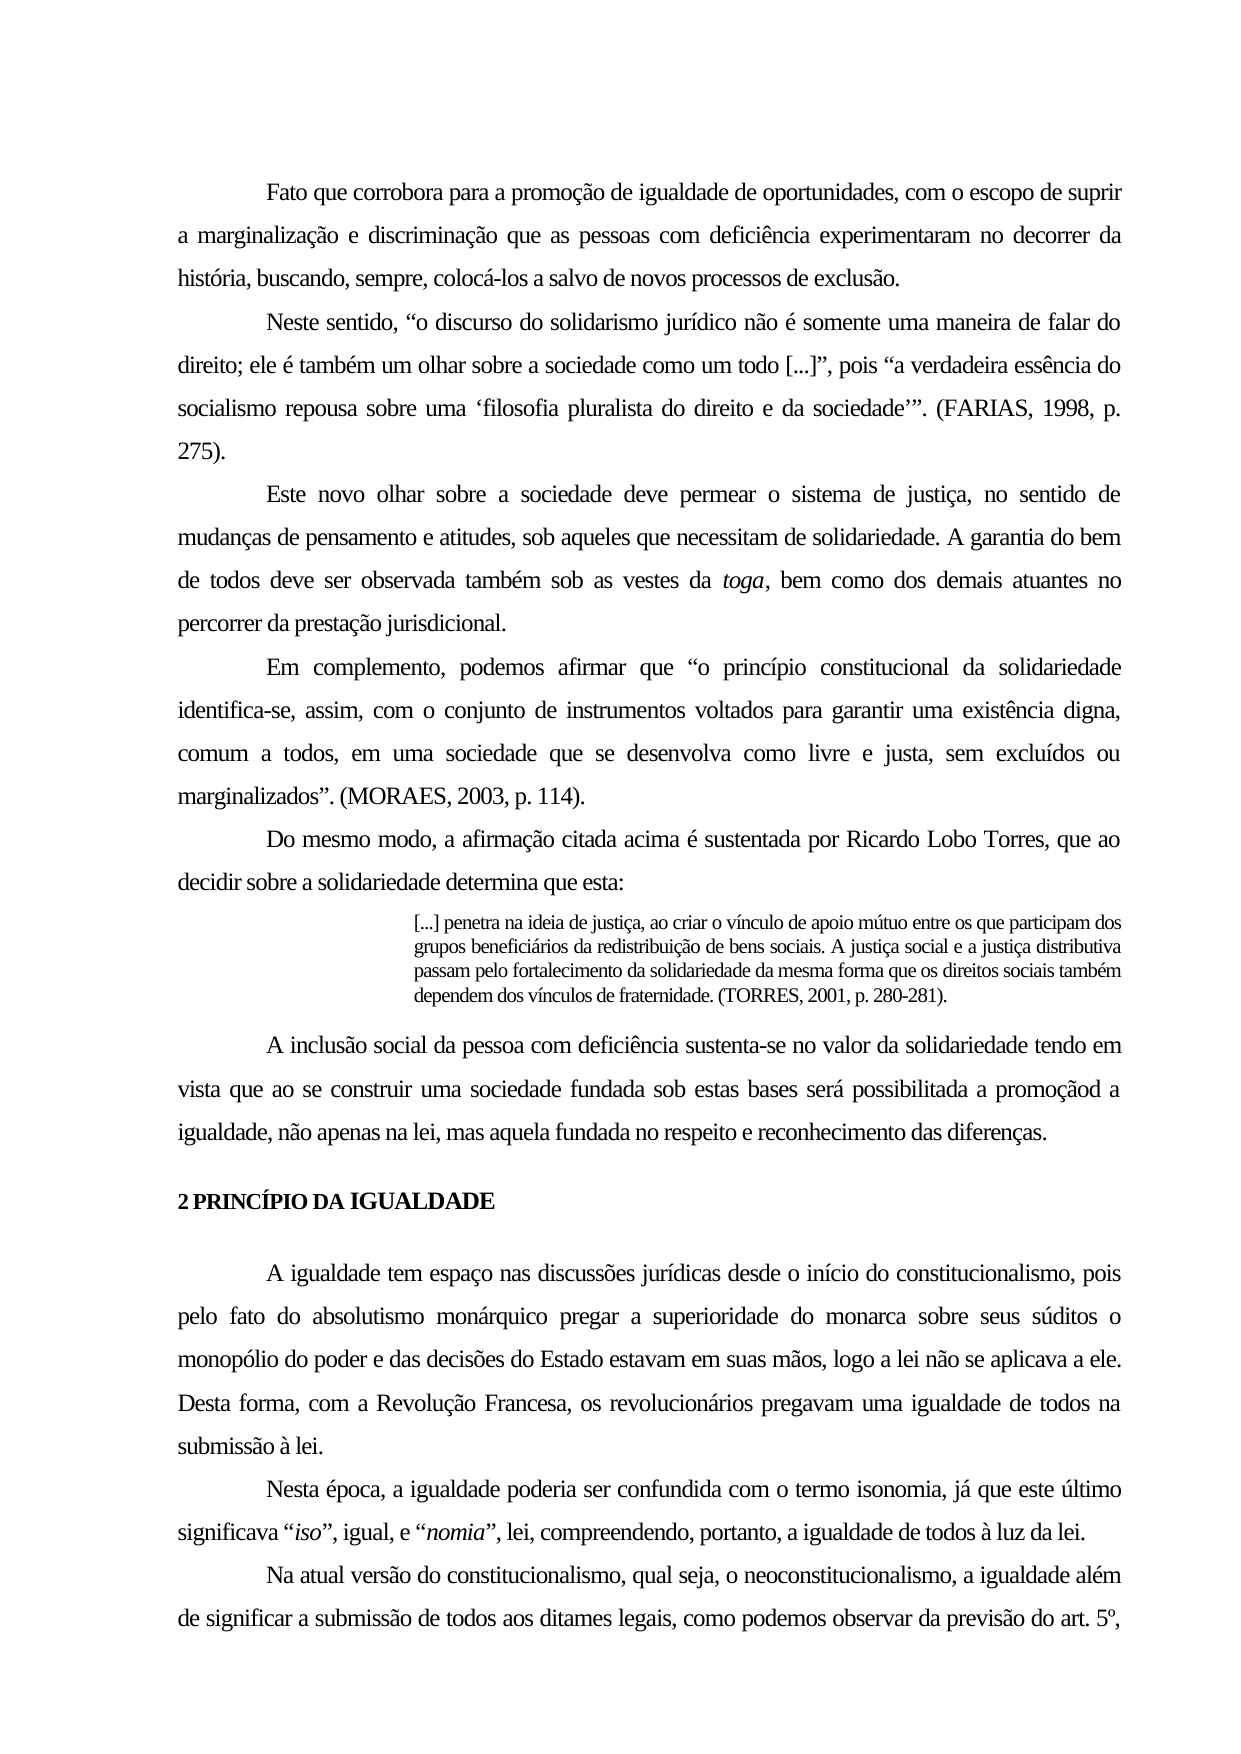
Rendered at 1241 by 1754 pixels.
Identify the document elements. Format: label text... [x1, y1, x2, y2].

text A igualdade tem espaço nas discussões jurídicas desde o início do constitucionalismo, pois pelo fato do absolutismo monárquico pregar a superioridade do monarca sobre seus súditos o monopólio do poder e das decisões do Estado estavam em suas mãos, logo a lei não se aplicava a ele. Desta forma, com a Revolução Francesa, os revolucionários pregavam uma igualdade de todos na submissão à lei. [177, 1258, 1122, 1459]
text Em complemento, podemos afirmar que “o princípio constitucional da solidariedade identifica-se, assim, com o conjunto de instrumentos voltados para garantir uma existência digna, comum a todos, em uma sociedade que se desenvolva como livre e justa, sem excluídos ou marginalizados”. (MORAES, 2003, p. 114). [177, 652, 1122, 810]
text Nesta época, a igualdade poderia ser confundida com o termo isonomia, já que este último significava “iso”, igual, e “nomia”, lei, compreendendo, portanto, a igualdade de todos à luz da lei. [177, 1474, 1122, 1546]
text Este novo olhar sobre a sociedade deve permear o sistema de justiça, no sentido de mudanças de pensamento e atitudes, sob aqueles que necessitam de solidariedade. A garantia do bem de todos deve ser observada também sob as vestes da toga, bem como dos demais atuantes no percorrer da prestação jurisdicional. [177, 479, 1122, 637]
text Do mesmo modo, a afirmação citada acima é sustentada por Ricardo Lobo Torres, que ao decidir sobre a solidariedade determina que esta: [177, 824, 1122, 896]
text 2 PRINCÍPIO DA IGUALDADE [177, 1186, 1122, 1215]
text Neste sentido, “o discurso do solidarismo jurídico não é somente uma maneira de falar do direito; ele é também um olhar sobre a sociedade como um todo [...]”, pois “a verdadeira essência do socialismo repousa sobre uma ‘filosofia pluralista do direito e da sociedade’”. (FARIAS, 1998, p. 275). [177, 307, 1122, 465]
text Fato que corrobora para a promoção de igualdade de oportunidades, com o escopo de suprir a marginalização e discriminação que as pessoas com deficiência experimentaram no decorrer da história, buscando, sempre, colocá-los a salvo de novos processos de exclusão. [177, 177, 1122, 292]
text [...] penetra na ideia de justiça, ao criar o vínculo de apoio mútuo entre os que participam dos grupos beneficiários da redistribuição de bens sociais. A justiça social e a justiça distributiva passam pelo fortalecimento da solidariedade da mesma forma que os direitos sociais também dependem dos vínculos de fraternidade. (TORRES, 2001, p. 280-281). [413, 910, 1122, 1007]
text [177, 1560, 1122, 1632]
text A inclusão social da pessoa com deficiência sustenta-se no valor da solidariedade tendo em vista que ao se construir uma sociedade fundada sob estas bases será possibilitada a promoçãod a igualdade, não apenas na lei, mas aquela fundada no respeito e reconhecimento das diferenças. [177, 1031, 1122, 1146]
